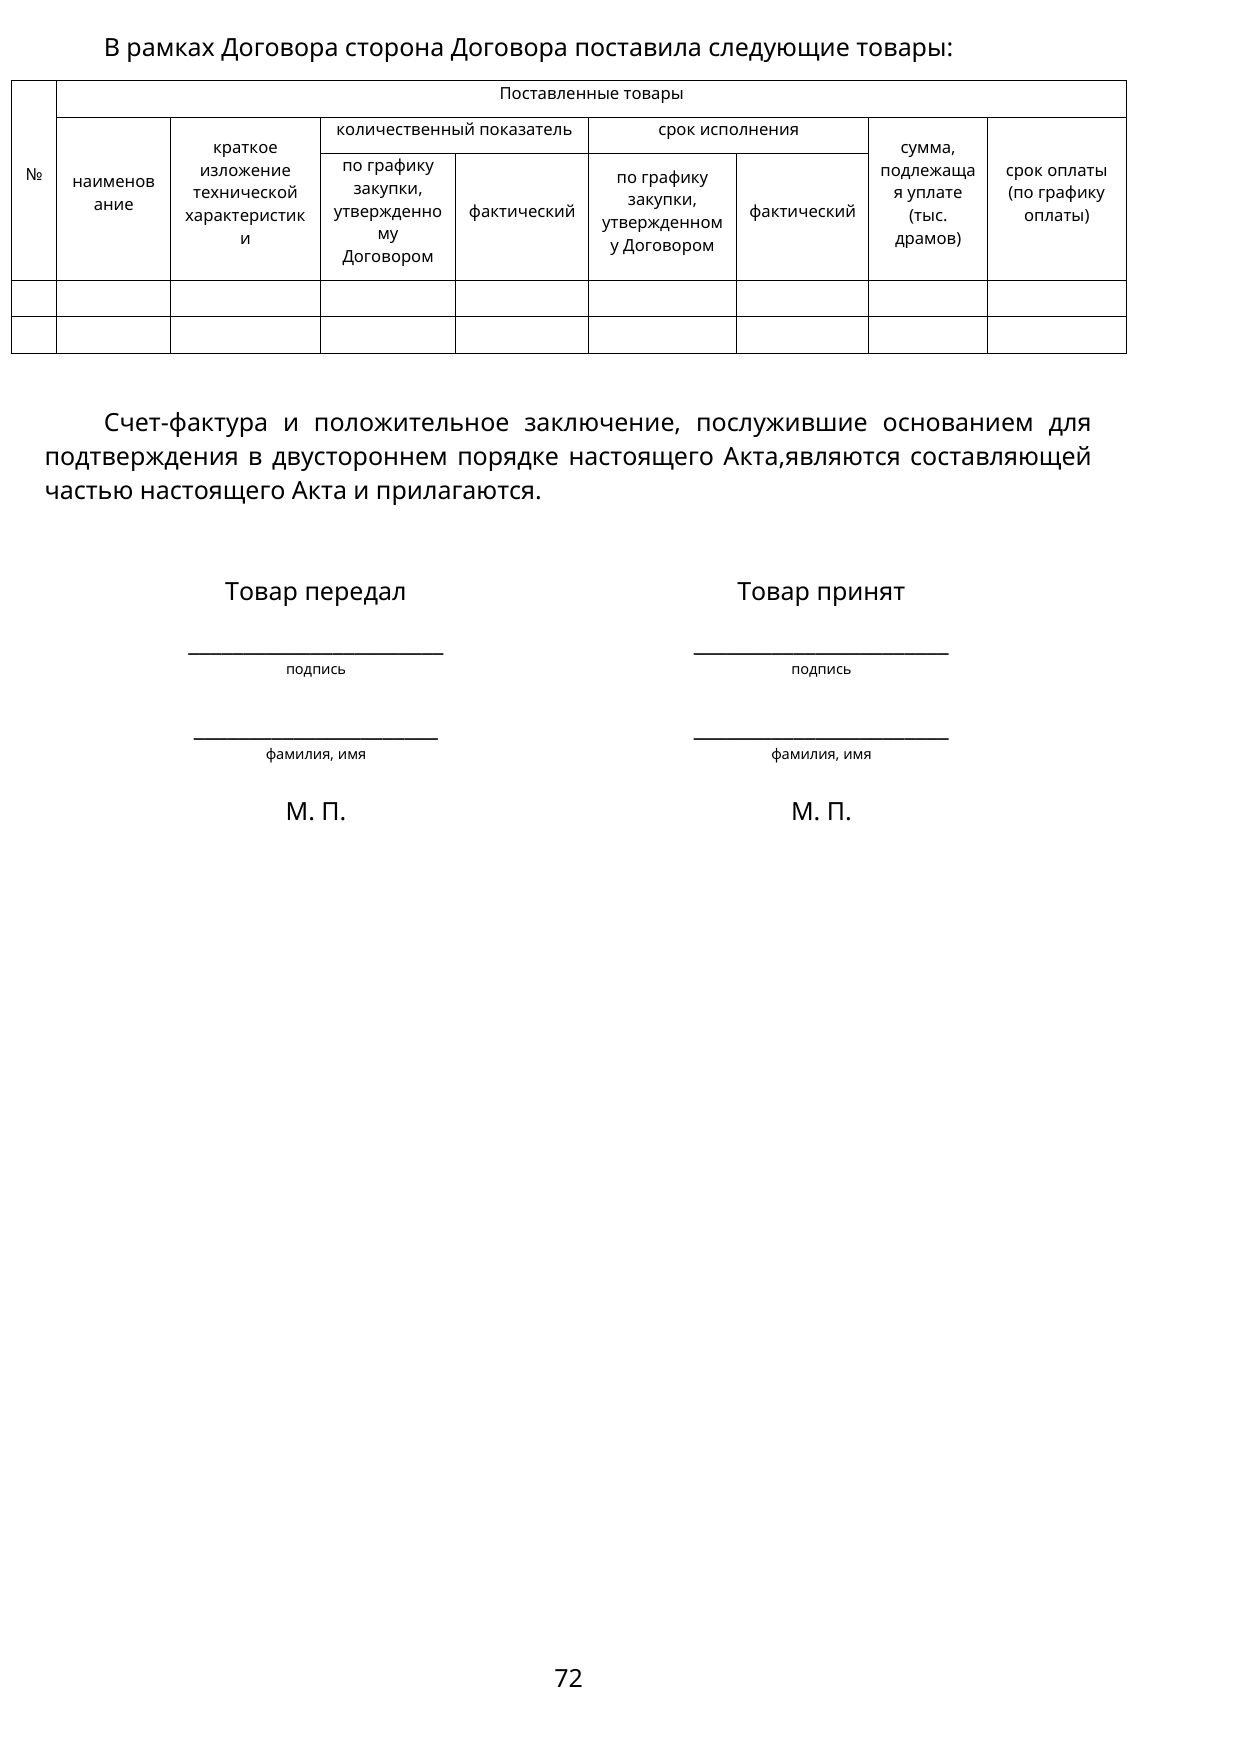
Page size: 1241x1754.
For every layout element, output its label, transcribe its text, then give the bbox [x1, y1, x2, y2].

table_cell по графику закупки, утвержденному Договором [321, 154, 455, 280]
table_cell [737, 317, 868, 352]
table_cell [988, 281, 1126, 316]
table_header № [12, 81, 56, 280]
table_cell [321, 281, 455, 316]
table_cell [171, 281, 320, 316]
table_cell [737, 281, 868, 316]
table_cell наименование [57, 118, 170, 280]
table_cell срок исполнения [589, 118, 868, 153]
table_cell _______________________ подпись [569, 625, 1074, 709]
table_cell [869, 281, 987, 316]
table_cell фактический [737, 154, 868, 280]
table_cell срок оплаты (по графику оплаты) [988, 118, 1126, 280]
table_header Товар передал [63, 574, 568, 624]
table_cell М. П. [569, 794, 1074, 845]
table_cell [869, 317, 987, 352]
table_cell по графику закупки, утвержденному Договором [589, 154, 736, 280]
table_cell краткое изложение технической характеристики [171, 118, 320, 280]
table_header Поставленные товары [57, 81, 1126, 117]
table_cell _______________________ фамилия, имя [569, 709, 1074, 794]
table_cell [589, 317, 736, 352]
table_cell [57, 317, 170, 352]
text Счет-фактура и положительное заключение, послужившие основанием для подтверждения в двустороннем порядке настоящего Акта,являются составляющей частью настоящего Акта и прилагаются. [44, 404, 1092, 506]
table_cell сумма, подлежащая уплате (тыс. драмов) [869, 118, 987, 280]
table_cell [171, 317, 320, 352]
table_cell М. П. [63, 794, 568, 845]
table_cell [456, 317, 588, 352]
table_cell ______________________ фамилия, имя [63, 709, 568, 794]
table_cell количественный показатель [321, 118, 588, 153]
table_cell [988, 317, 1126, 352]
table_cell [57, 281, 170, 316]
table_cell [321, 317, 455, 352]
table_cell [12, 317, 56, 352]
table_header Товар принят [569, 574, 1074, 624]
table_cell [456, 281, 588, 316]
table_cell [589, 281, 736, 316]
table_cell _______________________ подпись [63, 625, 568, 709]
table_cell [12, 281, 56, 316]
table_cell фактический [456, 154, 588, 280]
text В рамках Договора сторона Договора поставила следующие товары: [44, 29, 1092, 64]
